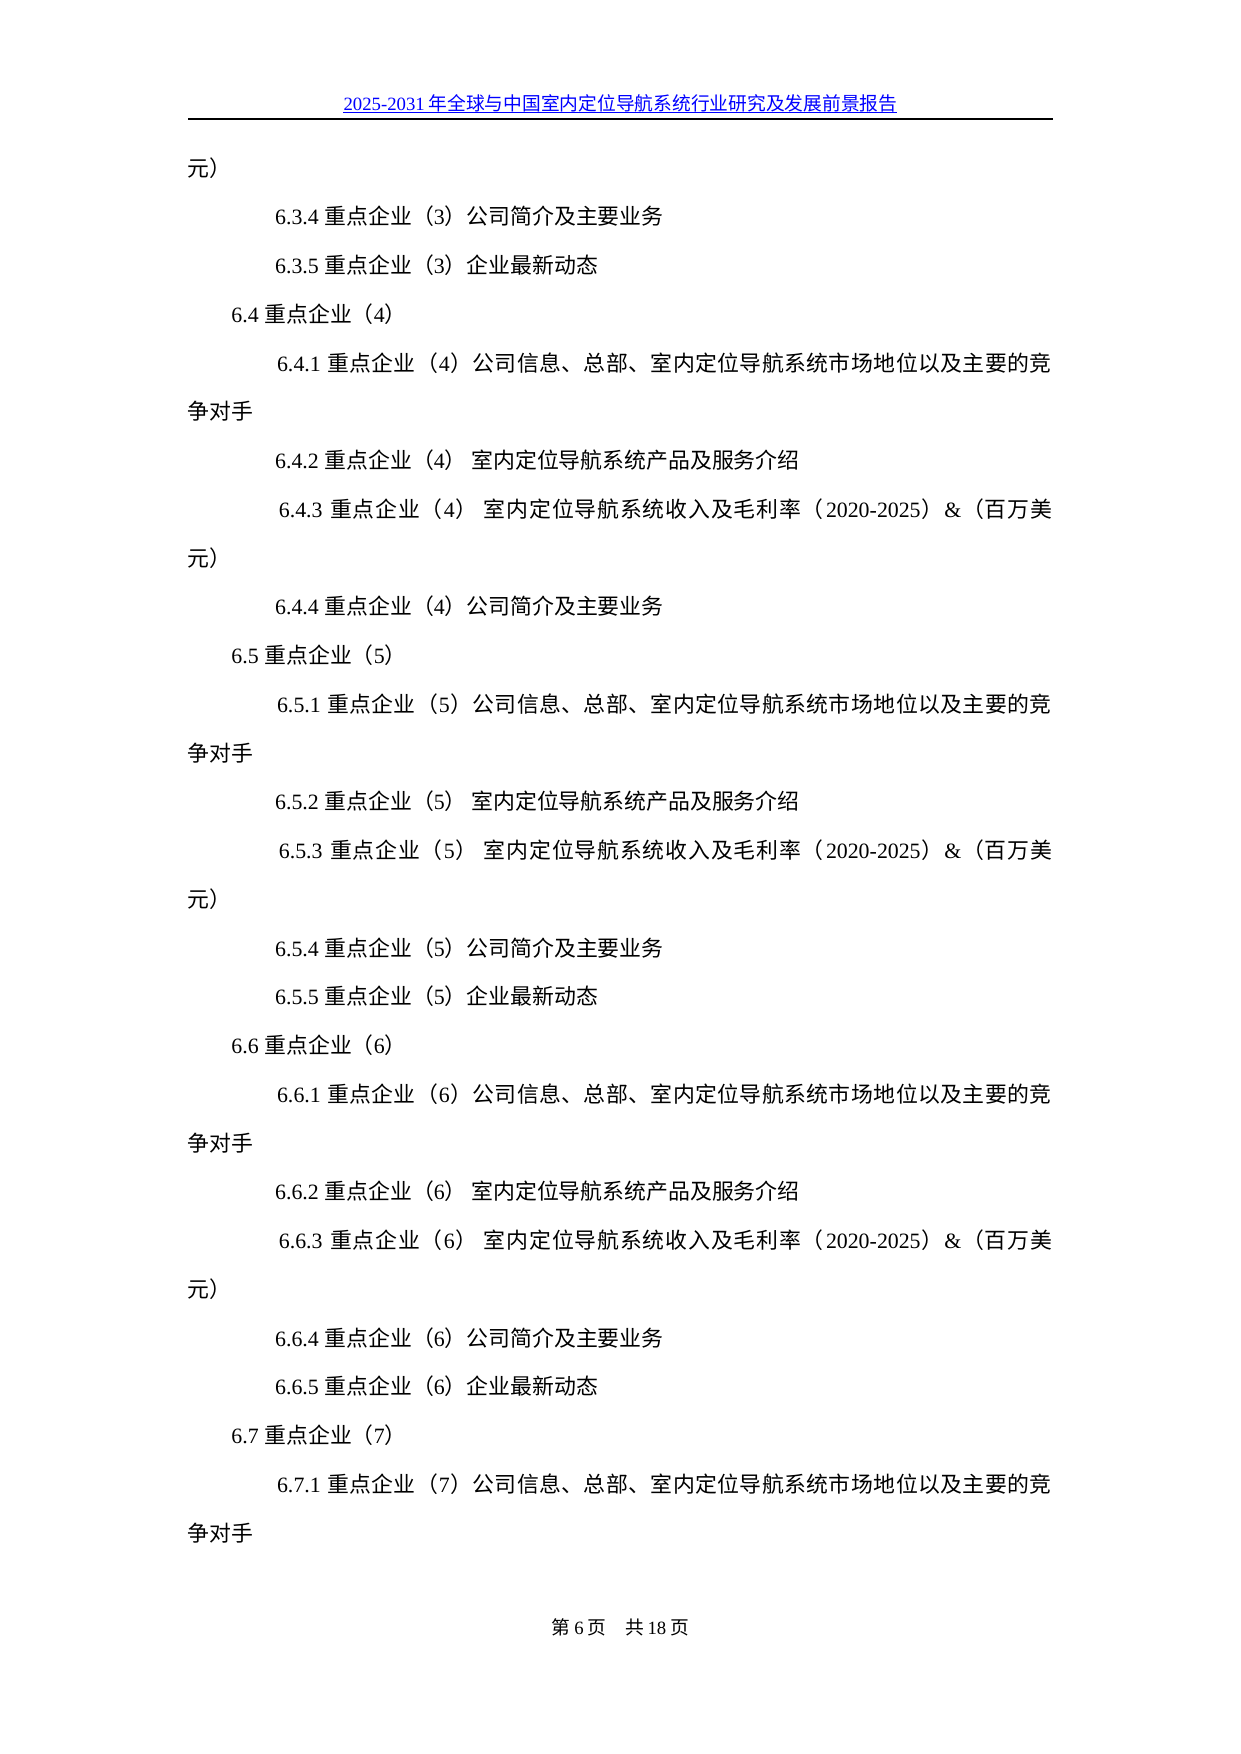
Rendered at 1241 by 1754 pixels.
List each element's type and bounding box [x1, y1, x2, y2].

text [187, 150, 1053, 1548]
